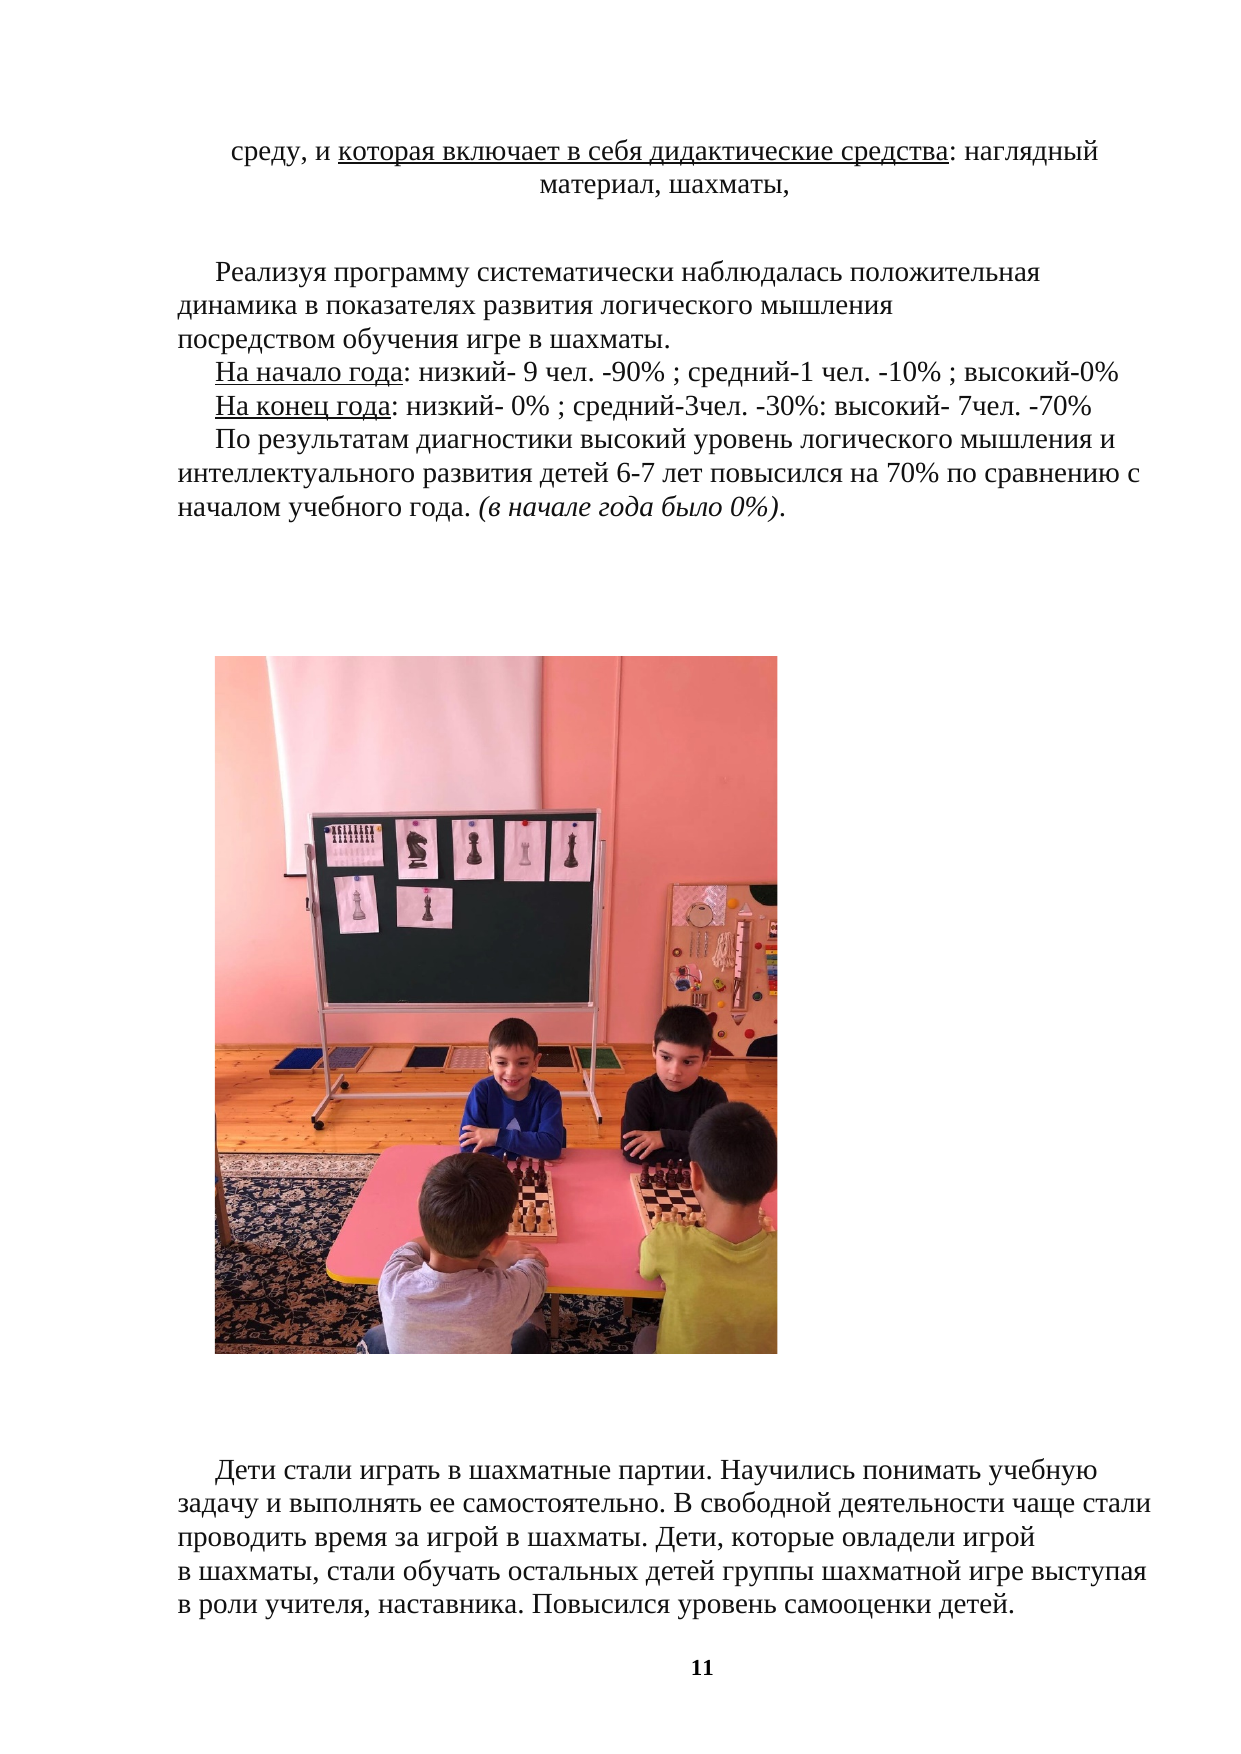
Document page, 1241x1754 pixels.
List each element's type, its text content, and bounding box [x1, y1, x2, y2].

text На конец года: низкий- 0% ; средний-3чел. -30%: высокий- 7чел. -70% [177, 388, 1152, 422]
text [177, 1452, 1152, 1620]
text Реализуя программу систематически наблюдалась положительная динамика в показателях развития логического мышления посредством обучения игре в шахматы. [177, 254, 1152, 354]
picture [214, 656, 778, 1354]
text По результатам диагностики высокий уровень логического мышления и интеллектуального развития детей 6-7 лет повысился на 70% по сравнению с началом учебного года. (в начале года было 0%). [177, 422, 1152, 522]
text На начало года: низкий- 9 чел. -90% ; средний-1 чел. -10% ; высокий-0% [177, 354, 1152, 388]
